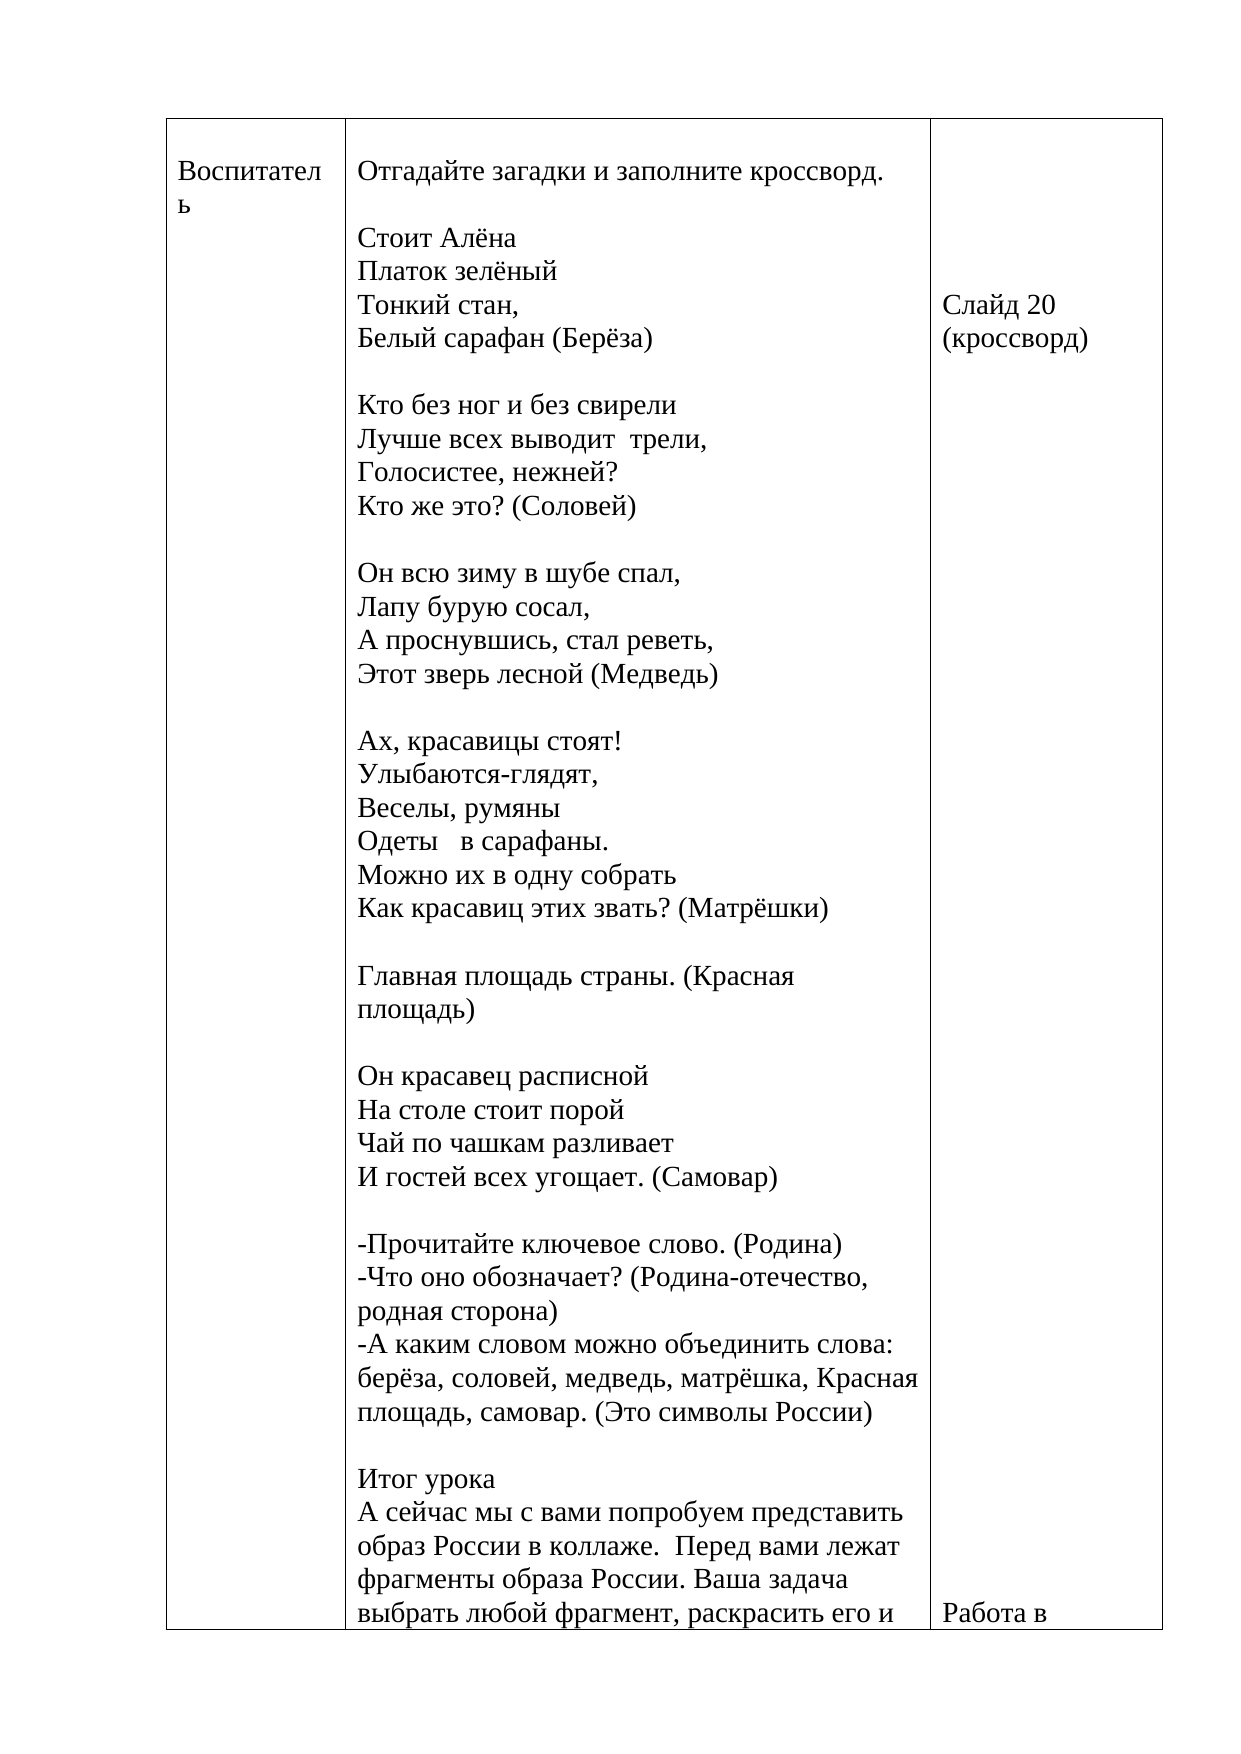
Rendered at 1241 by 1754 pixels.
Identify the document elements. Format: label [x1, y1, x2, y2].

table_header [346, 119, 930, 1628]
table_header [167, 119, 345, 1628]
table_header [931, 119, 1162, 1628]
